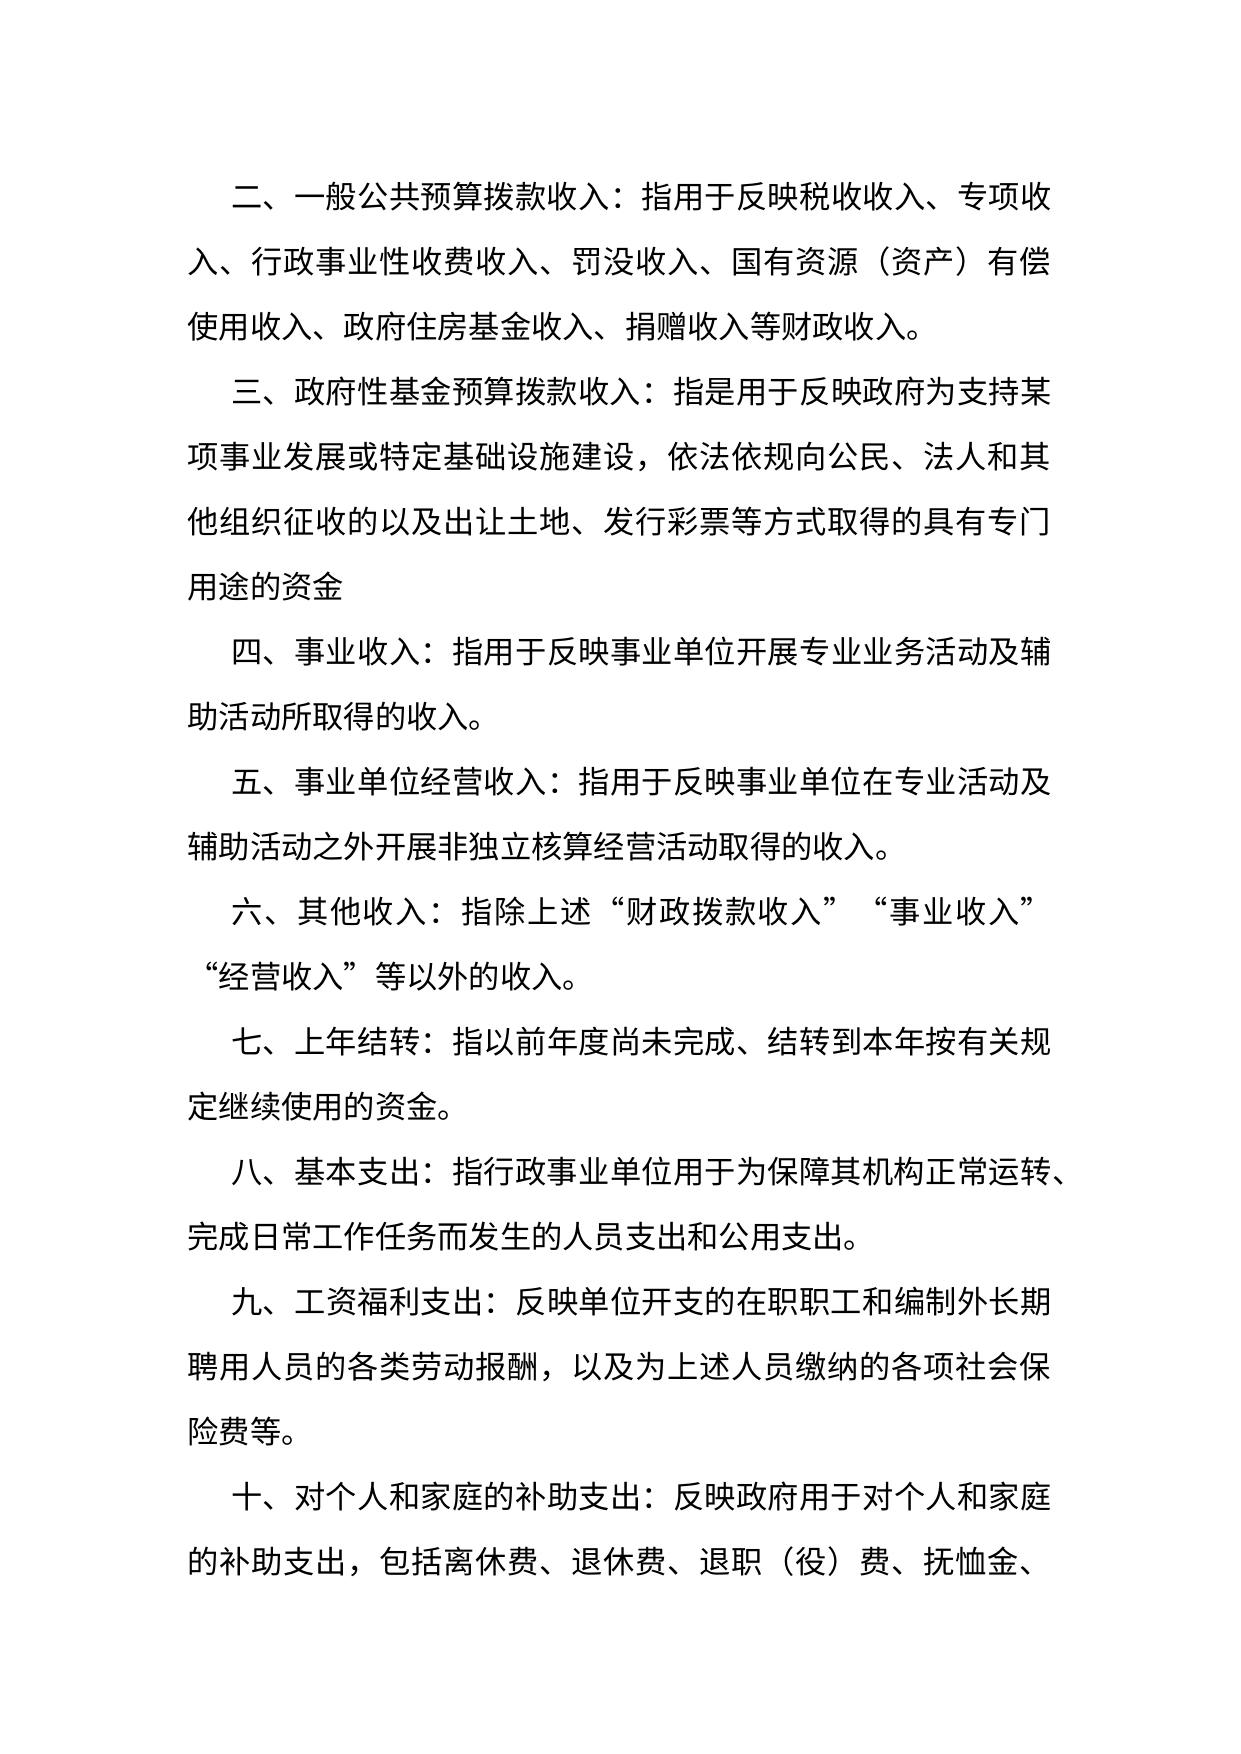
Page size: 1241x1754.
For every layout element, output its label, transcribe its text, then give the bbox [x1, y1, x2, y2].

text 四、事业收入：指用于反映事业单位开展专业业务活动及辅助活动所取得的收入。 [187, 617, 1053, 747]
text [187, 1462, 1053, 1592]
text 八、基本支出：指行政事业单位用于为保障其机构正常运转、完成日常工作任务而发生的人员支出和公用支出。 [187, 1137, 1053, 1267]
text 二、一般公共预算拨款收入：指用于反映税收收入、专项收入、行政事业性收费收入、罚没收入、国有资源（资产）有偿使用收入、政府住房基金收入、捐赠收入等财政收入。 [187, 162, 1053, 357]
text 六、其他收入：指除上述“财政拨款收入”“事业收入”“经营收入”等以外的收入。 [187, 877, 1053, 1007]
text 九、工资福利支出：反映单位开支的在职职工和编制外长期聘用人员的各类劳动报酬，以及为上述人员缴纳的各项社会保险费等。 [187, 1267, 1053, 1462]
text 七、上年结转：指以前年度尚未完成、结转到本年按有关规定继续使用的资金。 [187, 1007, 1053, 1137]
text 五、事业单位经营收入：指用于反映事业单位在专业活动及辅助活动之外开展非独立核算经营活动取得的收入。 [187, 747, 1053, 877]
text 三、政府性基金预算拨款收入：指是用于反映政府为支持某项事业发展或特定基础设施建设，依法依规向公民、法人和其他组织征收的以及出让土地、发行彩票等方式取得的具有专门用途的资金 [187, 357, 1053, 617]
